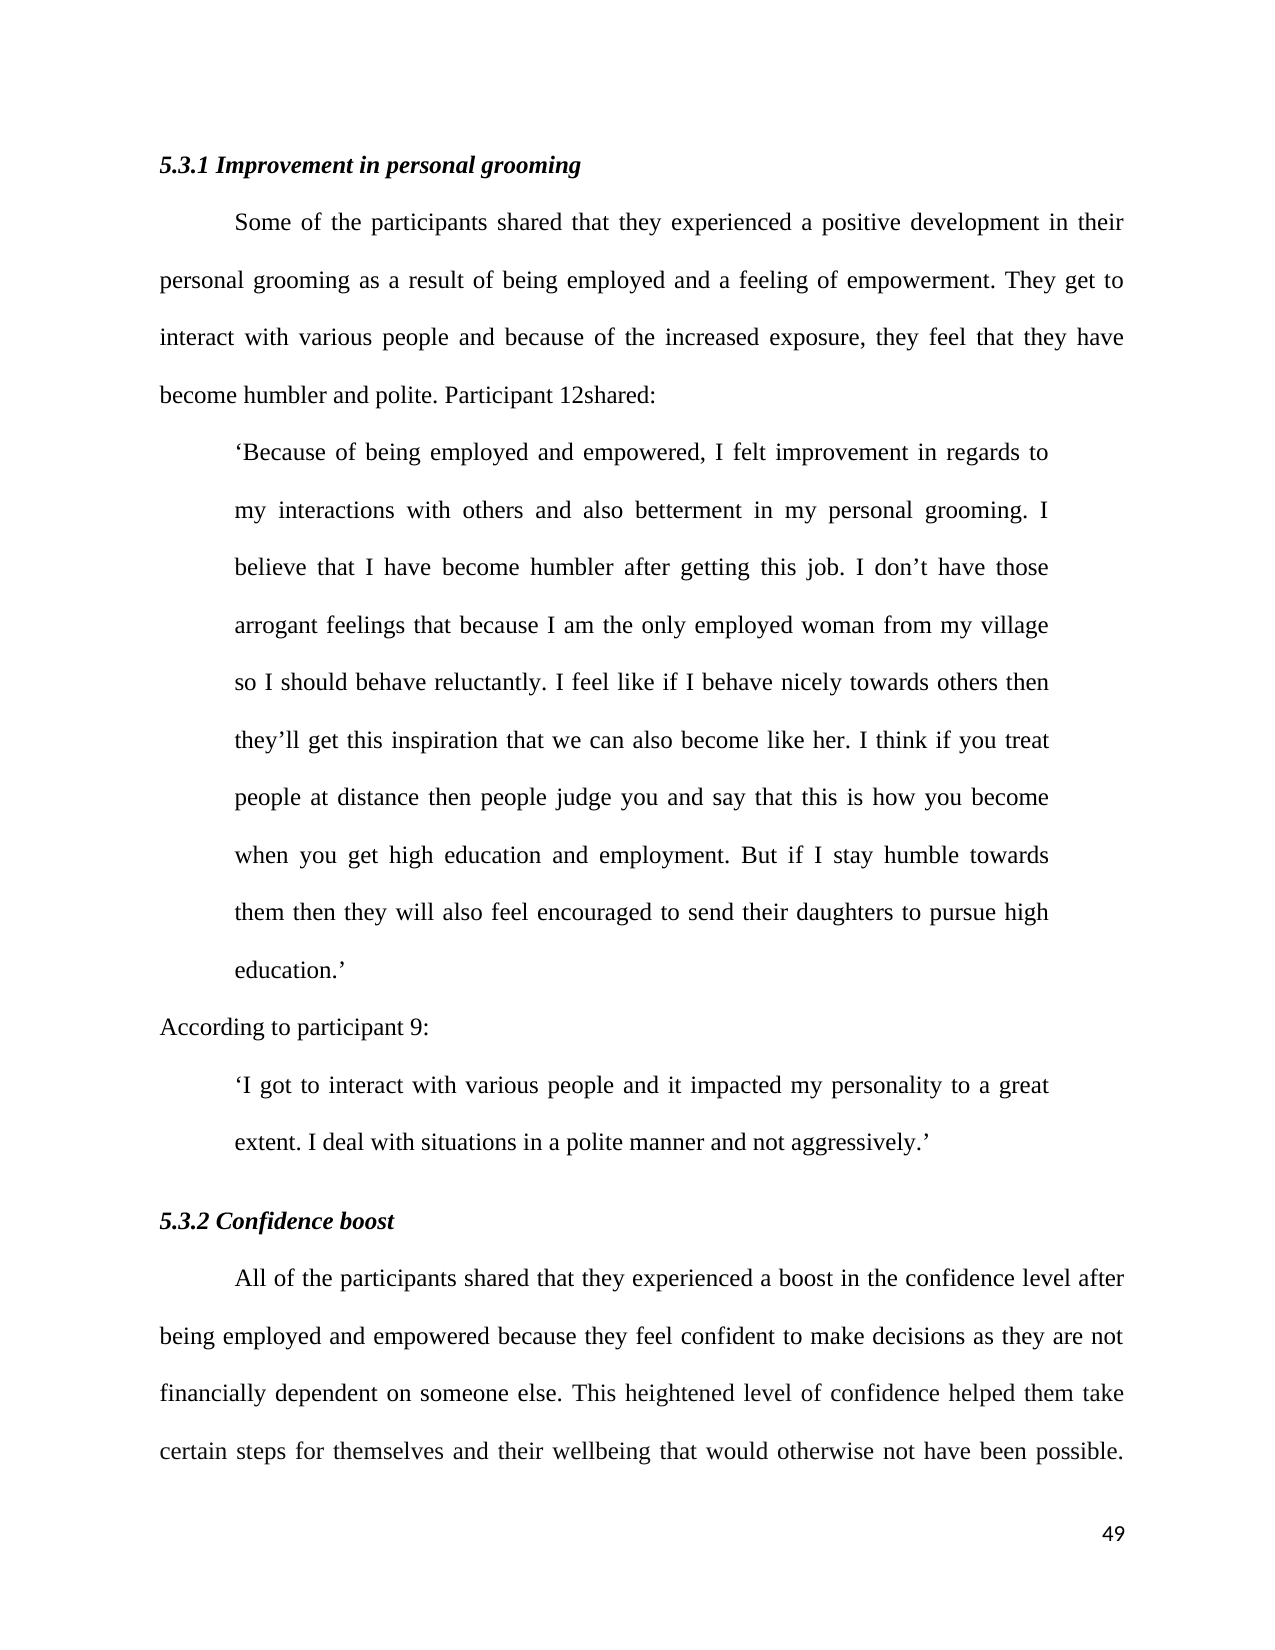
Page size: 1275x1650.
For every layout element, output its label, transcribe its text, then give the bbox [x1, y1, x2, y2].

text ‘I got to interact with various people and it impacted my personality to a great extent. I deal with situations in a polite manner and not aggressively.’ [234, 1070, 1050, 1156]
subtitle 5.3.2 Confidence boost [159, 1206, 1125, 1234]
text ‘Because of being employed and empowered, I felt improvement in regards to my interactions with others and also betterment in my personal grooming. I believe that I have become humbler after getting this job. I don’t have those arrogant feelings that because I am the only employed woman from my village so I should behave reluctantly. I feel like if I behave nicely towards others then they’ll get this inspiration that we can also become like her. I think if you treat people at distance then people judge you and say that this is how you become when you get high education and employment. But if I stay humble towards them then they will also feel encouraged to send their daughters to pursue high education.’ [234, 437, 1050, 984]
subtitle 5.3.1 Improvement in personal grooming [159, 150, 1125, 179]
text According to participant 9: [159, 1012, 1125, 1041]
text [159, 1263, 1125, 1436]
text Some of the participants shared that they experienced a positive development in their personal grooming as a result of being employed and a feeling of empowerment. They get to interact with various people and because of the increased exposure, they feel that they have become humbler and polite. Participant 12shared: [159, 207, 1125, 409]
